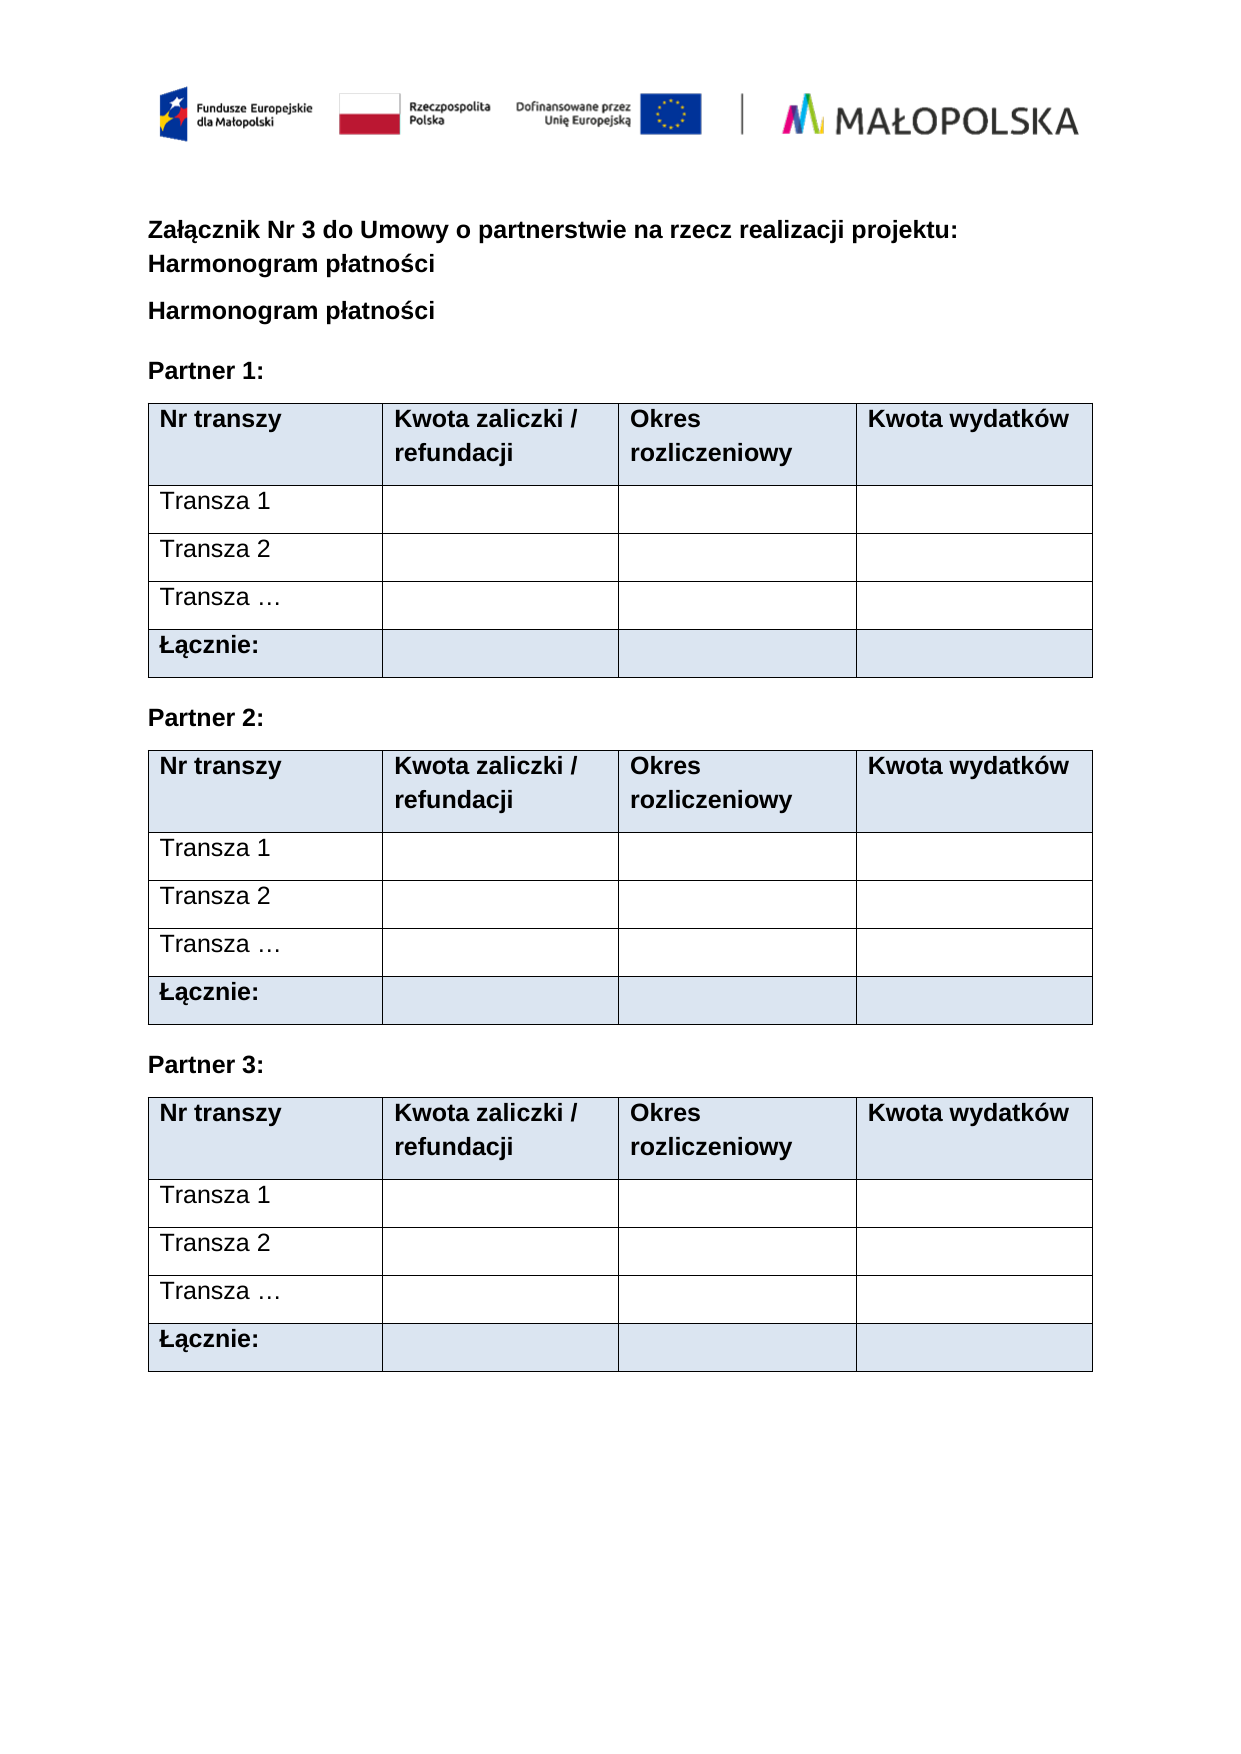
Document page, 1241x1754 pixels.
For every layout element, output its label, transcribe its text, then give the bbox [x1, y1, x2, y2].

picture [147, 73, 1093, 155]
table_cell [619, 582, 856, 629]
table_cell Transza 2 [149, 534, 382, 581]
table_cell Łącznie: [149, 977, 382, 1024]
table_cell [383, 1228, 618, 1275]
table_cell [619, 486, 856, 533]
table_cell [383, 486, 618, 533]
table_cell Transza 2 [149, 1228, 382, 1275]
table_header Nr transzy [149, 404, 382, 485]
table_cell Transza … [149, 582, 382, 629]
table_cell [857, 1276, 1092, 1323]
table_cell [383, 534, 618, 581]
table_cell [383, 582, 618, 629]
table_header Nr transzy [149, 1098, 382, 1179]
table_cell [619, 833, 856, 880]
table_header Kwota wydatków [857, 751, 1092, 832]
table_cell [383, 977, 618, 1024]
table_cell [619, 929, 856, 976]
table_header Kwota wydatków [857, 1098, 1092, 1179]
table_cell [857, 833, 1092, 880]
table_header Okres rozliczeniowy [619, 1098, 856, 1179]
table_cell [619, 977, 856, 1024]
table_cell [383, 881, 618, 928]
table_header Okres rozliczeniowy [619, 404, 856, 485]
table_header Kwota zaliczki / refundacji [383, 1098, 618, 1179]
table_cell [619, 1324, 856, 1371]
table_cell [619, 881, 856, 928]
table_cell Łącznie: [149, 630, 382, 677]
table_cell [383, 1180, 618, 1227]
table_cell [619, 534, 856, 581]
table_cell [857, 1180, 1092, 1227]
table_cell [857, 486, 1092, 533]
text Partner 2: [148, 703, 1093, 732]
table_cell [857, 977, 1092, 1024]
table_cell Transza … [149, 929, 382, 976]
text Partner 3: [148, 1050, 1093, 1079]
table_cell [383, 1276, 618, 1323]
table_cell Łącznie: [149, 1324, 382, 1371]
table_cell [383, 1324, 618, 1371]
table_cell [857, 630, 1092, 677]
table_cell Transza 2 [149, 881, 382, 928]
table_cell [619, 630, 856, 677]
table_header Kwota zaliczki / refundacji [383, 751, 618, 832]
table_header Nr transzy [149, 751, 382, 832]
table_cell Transza 1 [149, 1180, 382, 1227]
text Partner 1: [148, 356, 1093, 384]
table_cell [619, 1228, 856, 1275]
table_header Okres rozliczeniowy [619, 751, 856, 832]
table_cell [857, 534, 1092, 581]
table_header Kwota zaliczki / refundacji [383, 404, 618, 485]
table_cell [857, 1228, 1092, 1275]
text Harmonogram płatności [148, 296, 1093, 325]
table_cell Transza 1 [149, 486, 382, 533]
table_cell Transza … [149, 1276, 382, 1323]
table_cell [857, 881, 1092, 928]
table_cell Transza 1 [149, 833, 382, 880]
table_cell [619, 1276, 856, 1323]
table_cell [383, 833, 618, 880]
table_cell [857, 582, 1092, 629]
table_cell [383, 630, 618, 677]
table_cell [857, 1324, 1092, 1371]
table_cell [619, 1180, 856, 1227]
table_header Kwota wydatków [857, 404, 1092, 485]
table_cell [383, 929, 618, 976]
subtitle Załącznik Nr 3 do Umowy o partnerstwie na rzecz realizacji projektu: Harmonogram płatności [148, 215, 1093, 278]
table_cell [857, 929, 1092, 976]
